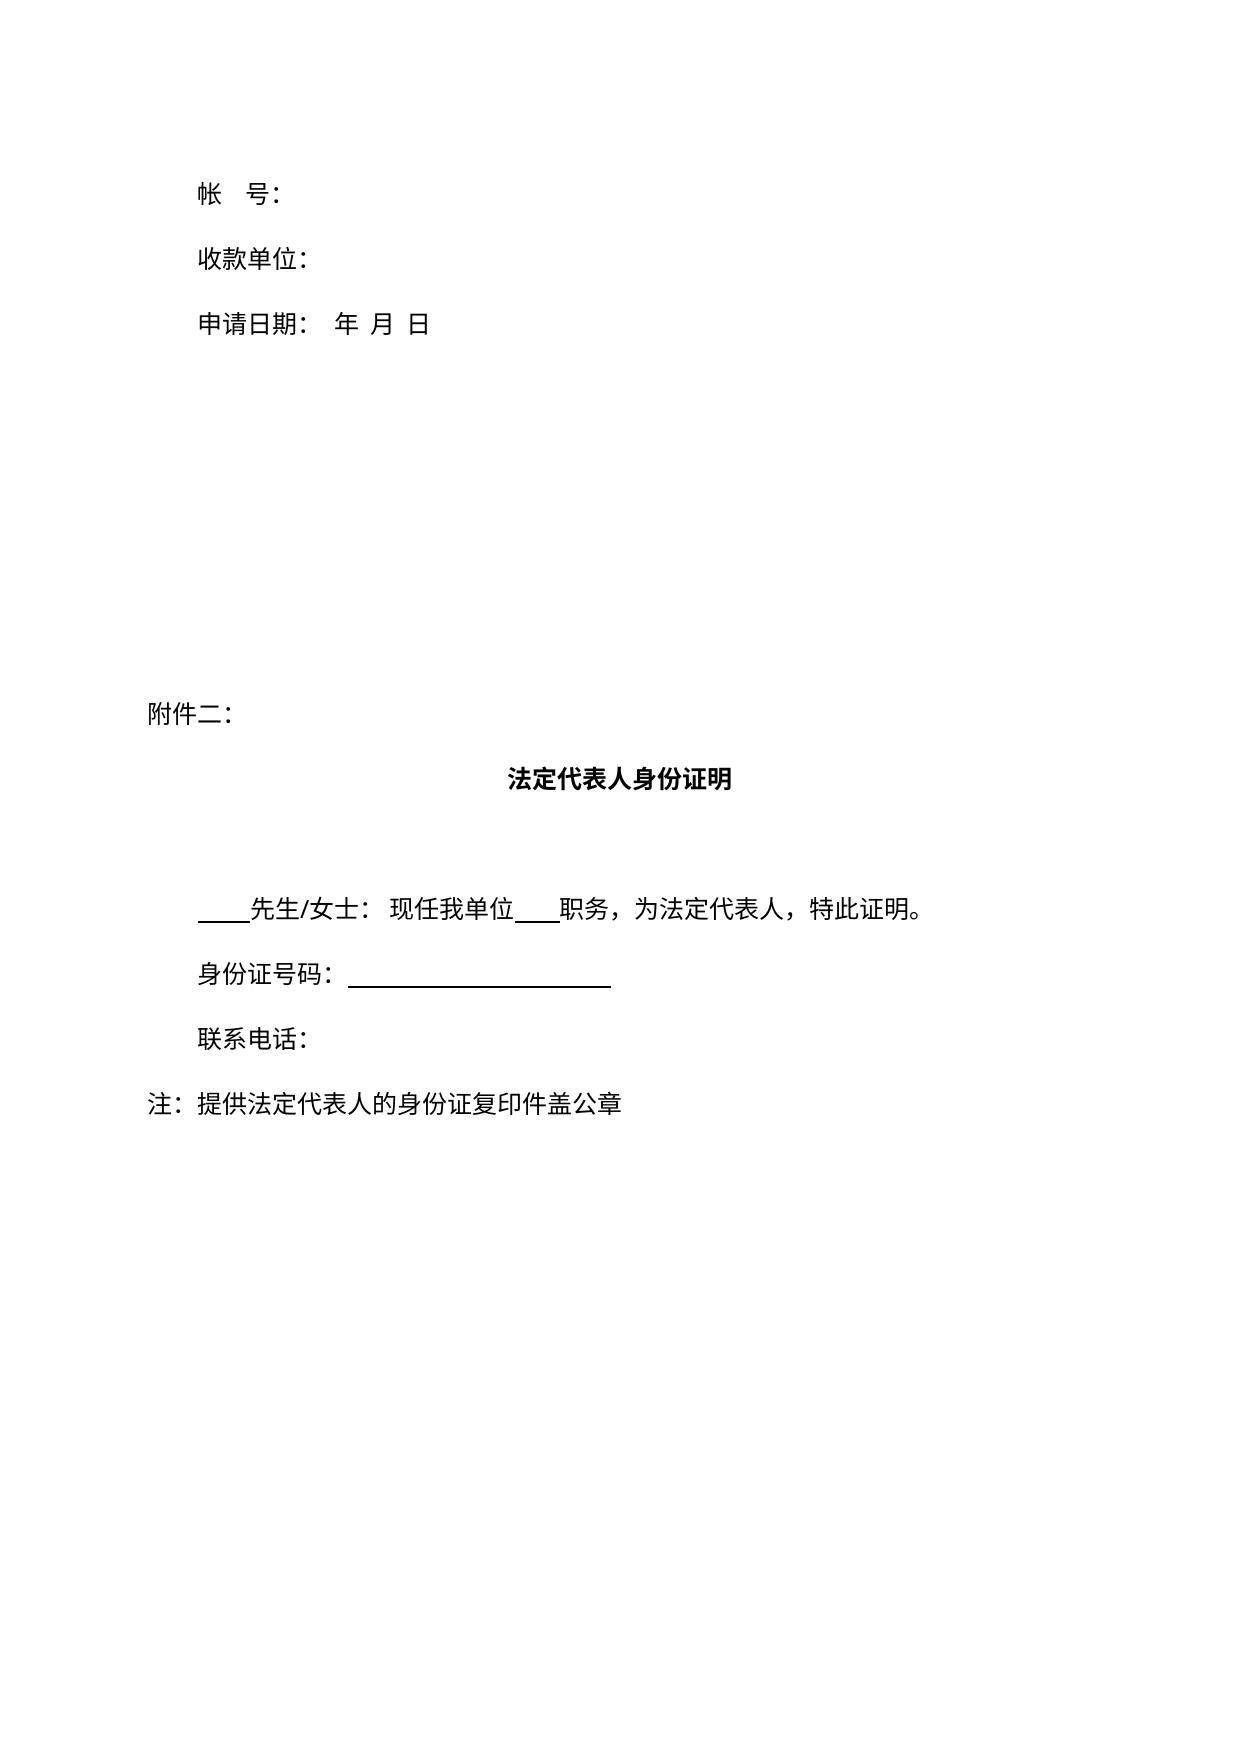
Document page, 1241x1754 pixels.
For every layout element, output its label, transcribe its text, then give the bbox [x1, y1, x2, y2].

text 联系电话： [148, 1006, 1092, 1071]
text 帐 号： [148, 161, 1092, 226]
text 附件二： [148, 681, 1092, 746]
text 注：提供法定代表人的身份证复印件盖公章 [148, 1071, 1092, 1136]
text 申请日期： 年 月 日 [148, 291, 1092, 356]
text 法定代表人身份证明 [148, 746, 1092, 811]
text 身份证号码： [148, 941, 1092, 1006]
text 先生/女士： 现任我单位 职务，为法定代表人，特此证明。 [148, 876, 1092, 941]
text 收款单位： [148, 226, 1092, 291]
